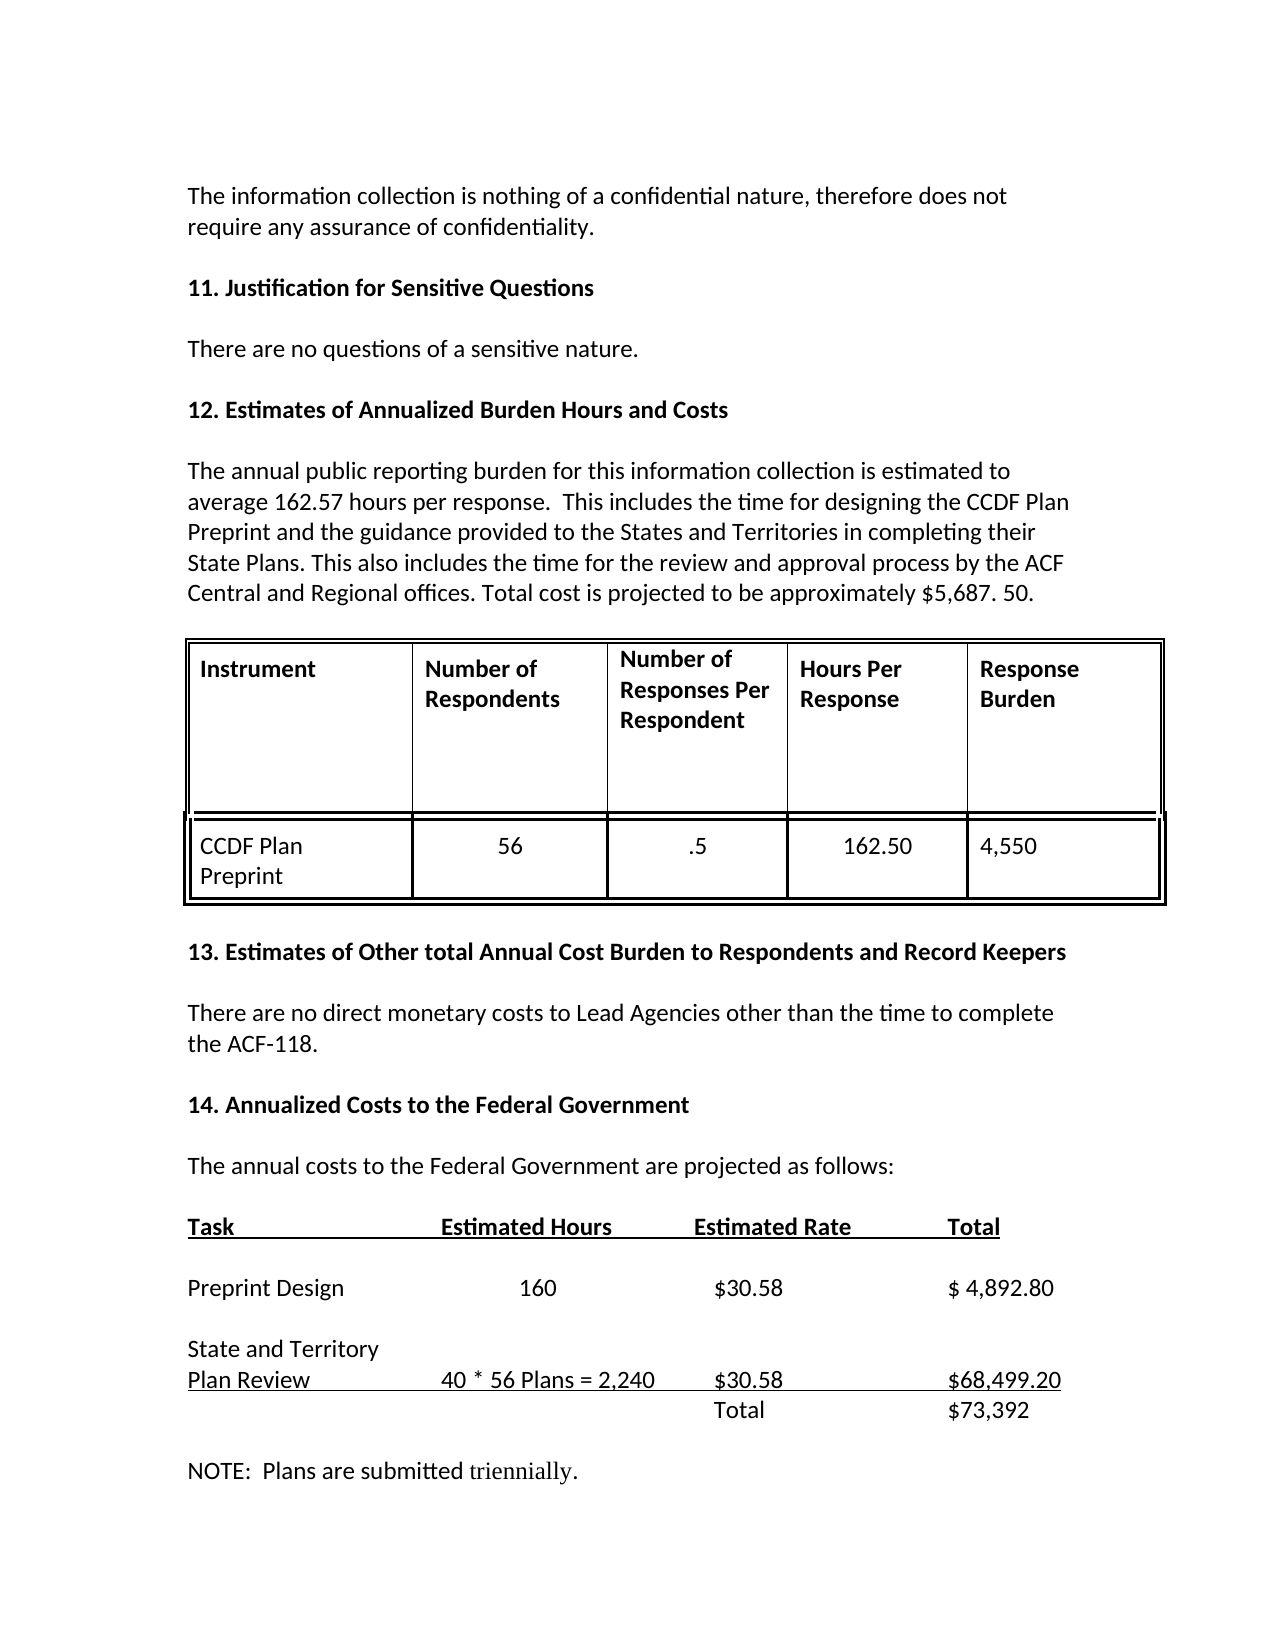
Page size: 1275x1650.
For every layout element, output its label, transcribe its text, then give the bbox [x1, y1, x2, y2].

text Preprint Design 160 $30.58 $ 4,892.80 [187, 1272, 1087, 1303]
text There are no direct monetary costs to Lead Agencies other than the time to complete the ACF-118. [187, 998, 1087, 1059]
text The annual costs to the Federal Government are projected as follows: [187, 1150, 1087, 1181]
text 14. Annualized Costs to the Federal Government [187, 1089, 1087, 1120]
table_header Number of Respondents [413, 644, 607, 811]
text There are no questions of a sensitive nature. [187, 333, 1087, 364]
table_header Response Burden [968, 644, 1160, 811]
text Task Estimated Hours Estimated Rate Total [187, 1211, 1087, 1242]
text The information collection is nothing of a confidential nature, therefore does not require any assurance of confidentiality. [187, 181, 1087, 242]
table_cell 4,550 [969, 811, 1162, 897]
table_header Hours Per Response [788, 644, 967, 811]
table_header Number of Responses Per Respondent [608, 644, 787, 811]
text Total $73,392 [187, 1394, 1087, 1425]
table_header Instrument [190, 644, 412, 811]
text 11. Justification for Sensitive Questions [187, 272, 1087, 303]
text The annual public reporting burden for this information collection is estimated to average 162.57 hours per response. This includes the time for designing the CCDF Plan Preprint and the guidance provided to the States and Territories in completing their State Plans. This also includes the time for the review and approval process by the ACF Central and Regional offices. Total cost is projected to be approximately $5,687. 50. [187, 455, 1087, 608]
text 13. Estimates of Other total Annual Cost Burden to Respondents and Record Keepers [187, 937, 1087, 967]
text NOTE: Plans are submitted triennially. [187, 1455, 1087, 1486]
text Plan Review 40 * 56 Plans = 2,240 $30.58 $68,499.20 [187, 1364, 1087, 1394]
table_cell .5 [609, 821, 786, 897]
text 12. Estimates of Annualized Burden Hours and Costs [187, 394, 1087, 425]
text State and Territory [187, 1333, 1087, 1364]
table_cell CCDF Plan Preprint [188, 811, 411, 897]
table_cell 56 [414, 821, 606, 897]
table_cell 162.50 [789, 821, 966, 897]
